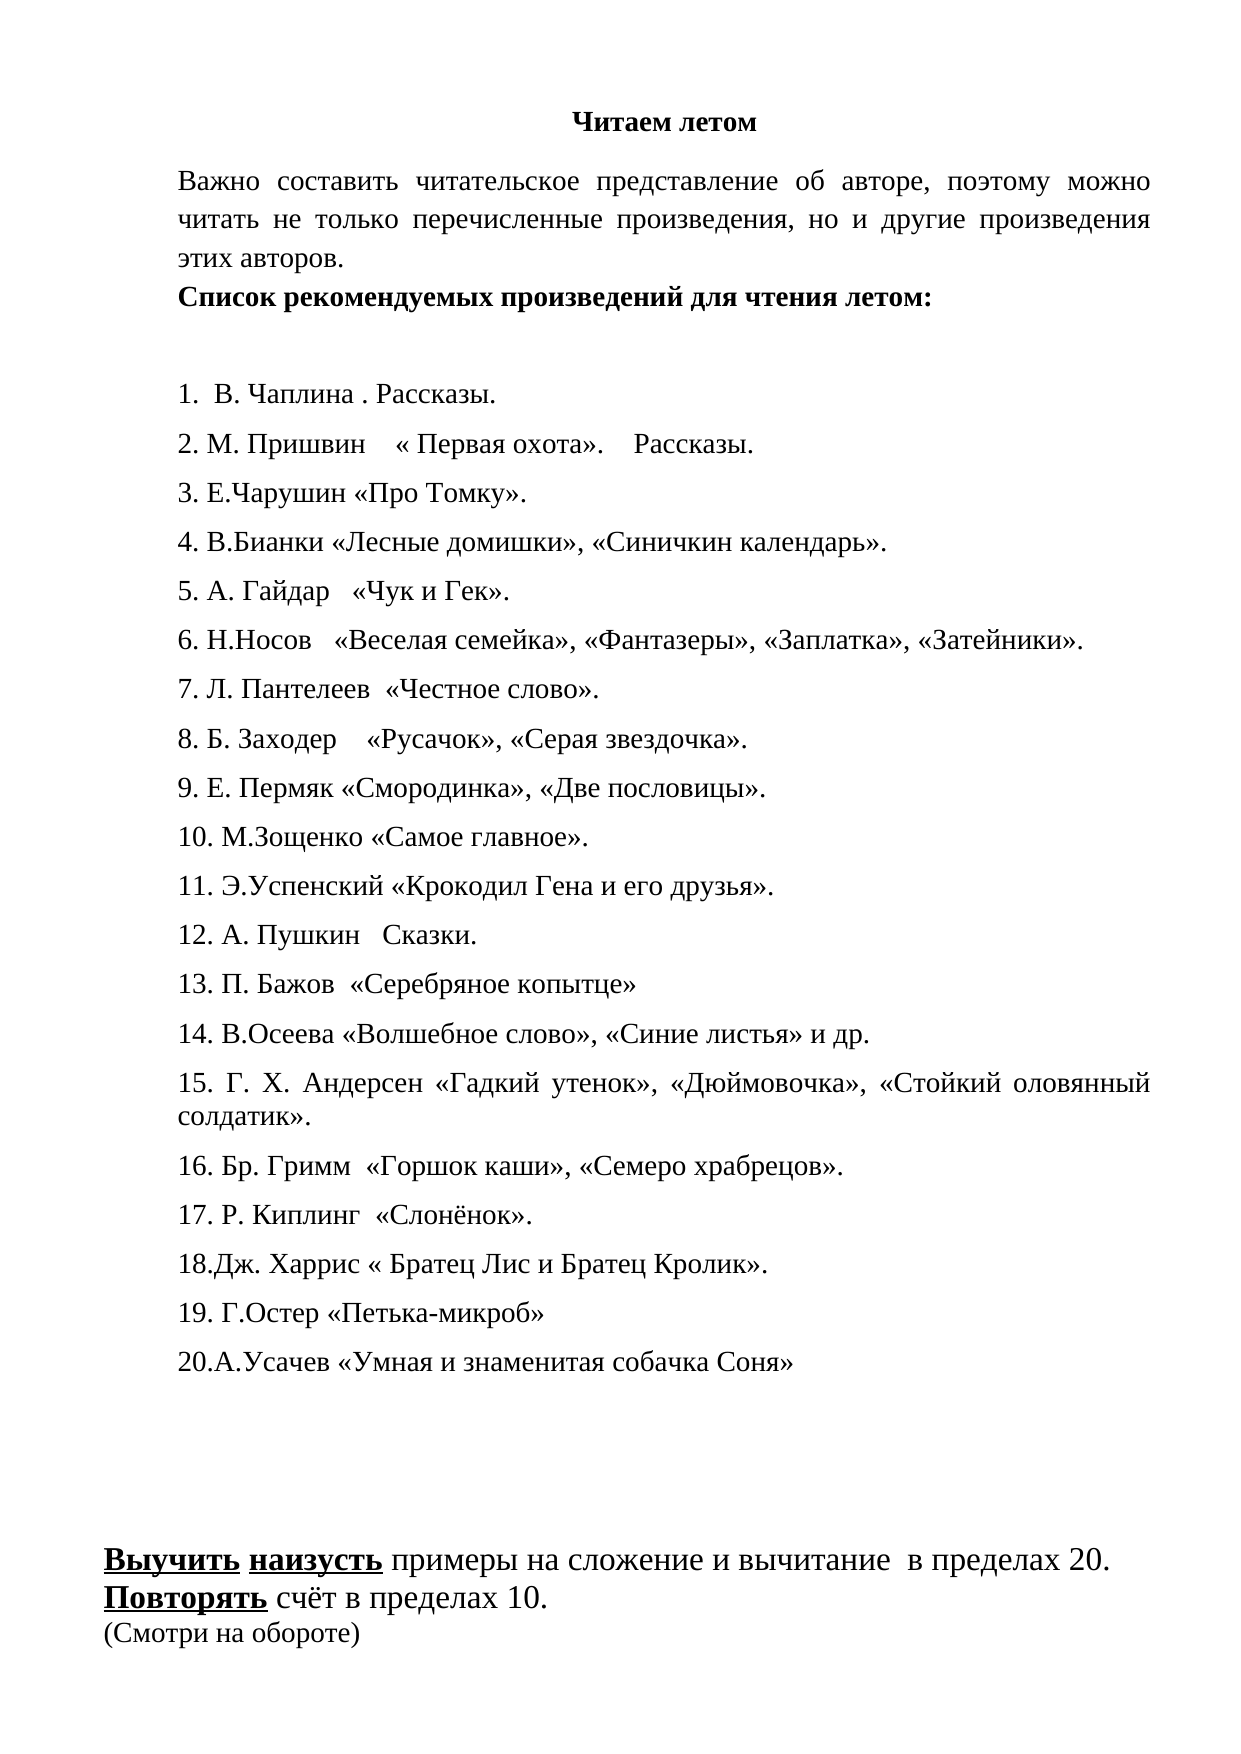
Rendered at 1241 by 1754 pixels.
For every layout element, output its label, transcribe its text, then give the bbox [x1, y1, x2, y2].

text 9. Е. Пермяк «Смородинка», «Две пословицы». [177, 770, 1152, 803]
text 12. А. Пушкин Сказки. [177, 917, 1152, 951]
text 11. Э.Успенский «Крокодил Гена и его друзья». [177, 868, 1152, 902]
text 14. В.Осеева «Волшебное слово», «Синие листья» и др. [177, 1016, 1152, 1049]
list Важно составить читательское представление об авторе, поэтому можно читать не только перечисленные произведения, но и другие произведения этих авторов. [177, 163, 1152, 274]
text 16. Бр. Гримм «Горшок каши», «Семеро храбрецов». [177, 1148, 1152, 1181]
text 3. Е.Чарушин «Про Томку». [177, 475, 1152, 508]
text 19. Г.Остер «Петька-микроб» [177, 1295, 1152, 1329]
text 17. Р. Киплинг «Слонёнок». [177, 1197, 1152, 1230]
text Выучить наизусть примеры на сложение и вычитание в пределах 20. Повторять счёт в пределах 10. [103, 1539, 1152, 1615]
text 5. А. Гайдар «Чук и Гек». [177, 573, 1152, 607]
text Читаем летом [177, 104, 1152, 137]
list Список рекомендуемых произведений для чтения летом: [177, 279, 1152, 312]
text . Пантелеев «Честное слово». [177, 672, 1152, 705]
text 13. П. Бажов «Серебряное копытце» [177, 967, 1152, 1000]
text 2. М. Пришвин « Первая охота». Рассказы. [177, 426, 1152, 459]
text 15. Г. Х. Андерсен «Гадкий утенок», «Дюймовочка», «Стойкий оловянный солдатик». [177, 1065, 1152, 1132]
text 4. В.Бианки «Лесные домишки», «Синичкин календарь». [177, 524, 1152, 558]
text 1. В. Чаплина . Рассказы. [177, 377, 1152, 410]
text 20.А.Усачев «Умная и знаменитая собачка Соня» [177, 1344, 1152, 1378]
text 6. Н.Носов «Веселая семейка», «Фантазеры», «Заплатка», «Затейники». [177, 622, 1152, 656]
text 18.Дж. Харрис « Братец Лис и Братец Кролик». [177, 1246, 1152, 1279]
text .Зощенко «Самое главное». [177, 819, 1152, 853]
text (Смотри на обороте) [103, 1615, 1152, 1649]
text 8. Б. Заходер «Русачок», «Серая звездочка». [177, 721, 1152, 754]
